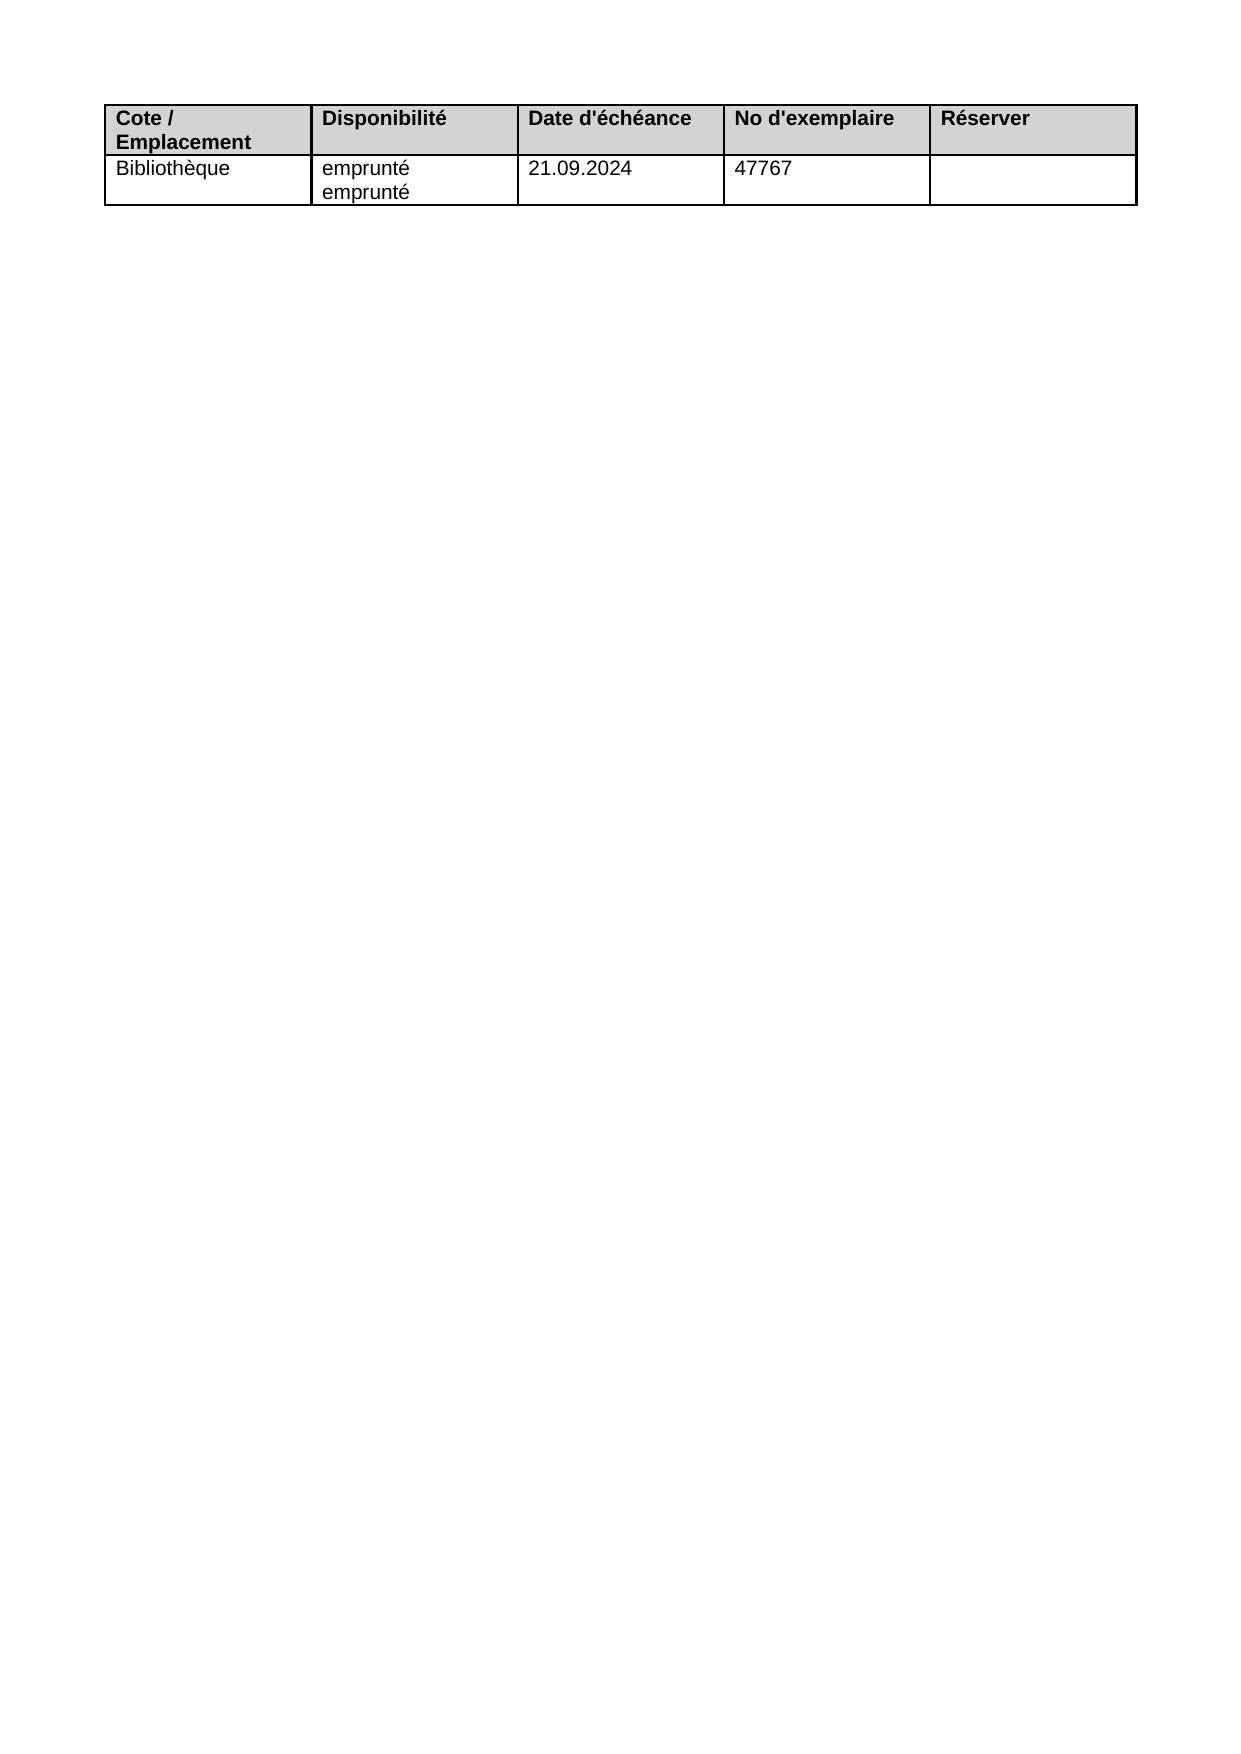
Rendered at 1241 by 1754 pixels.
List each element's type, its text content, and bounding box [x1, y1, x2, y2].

table_header Date d'échéance [519, 106, 723, 154]
table_cell emprunté emprunté [313, 156, 517, 204]
table_header Disponibilité [313, 106, 517, 154]
table_cell 47767 [725, 156, 929, 204]
table_cell [931, 156, 1135, 204]
table_header Cote / Emplacement [106, 106, 310, 154]
table_header No d'exemplaire [725, 106, 929, 154]
table_cell 21.09.2024 [519, 156, 723, 204]
table_cell Bibliothèque [106, 156, 310, 204]
table_header Réserver [931, 106, 1135, 154]
